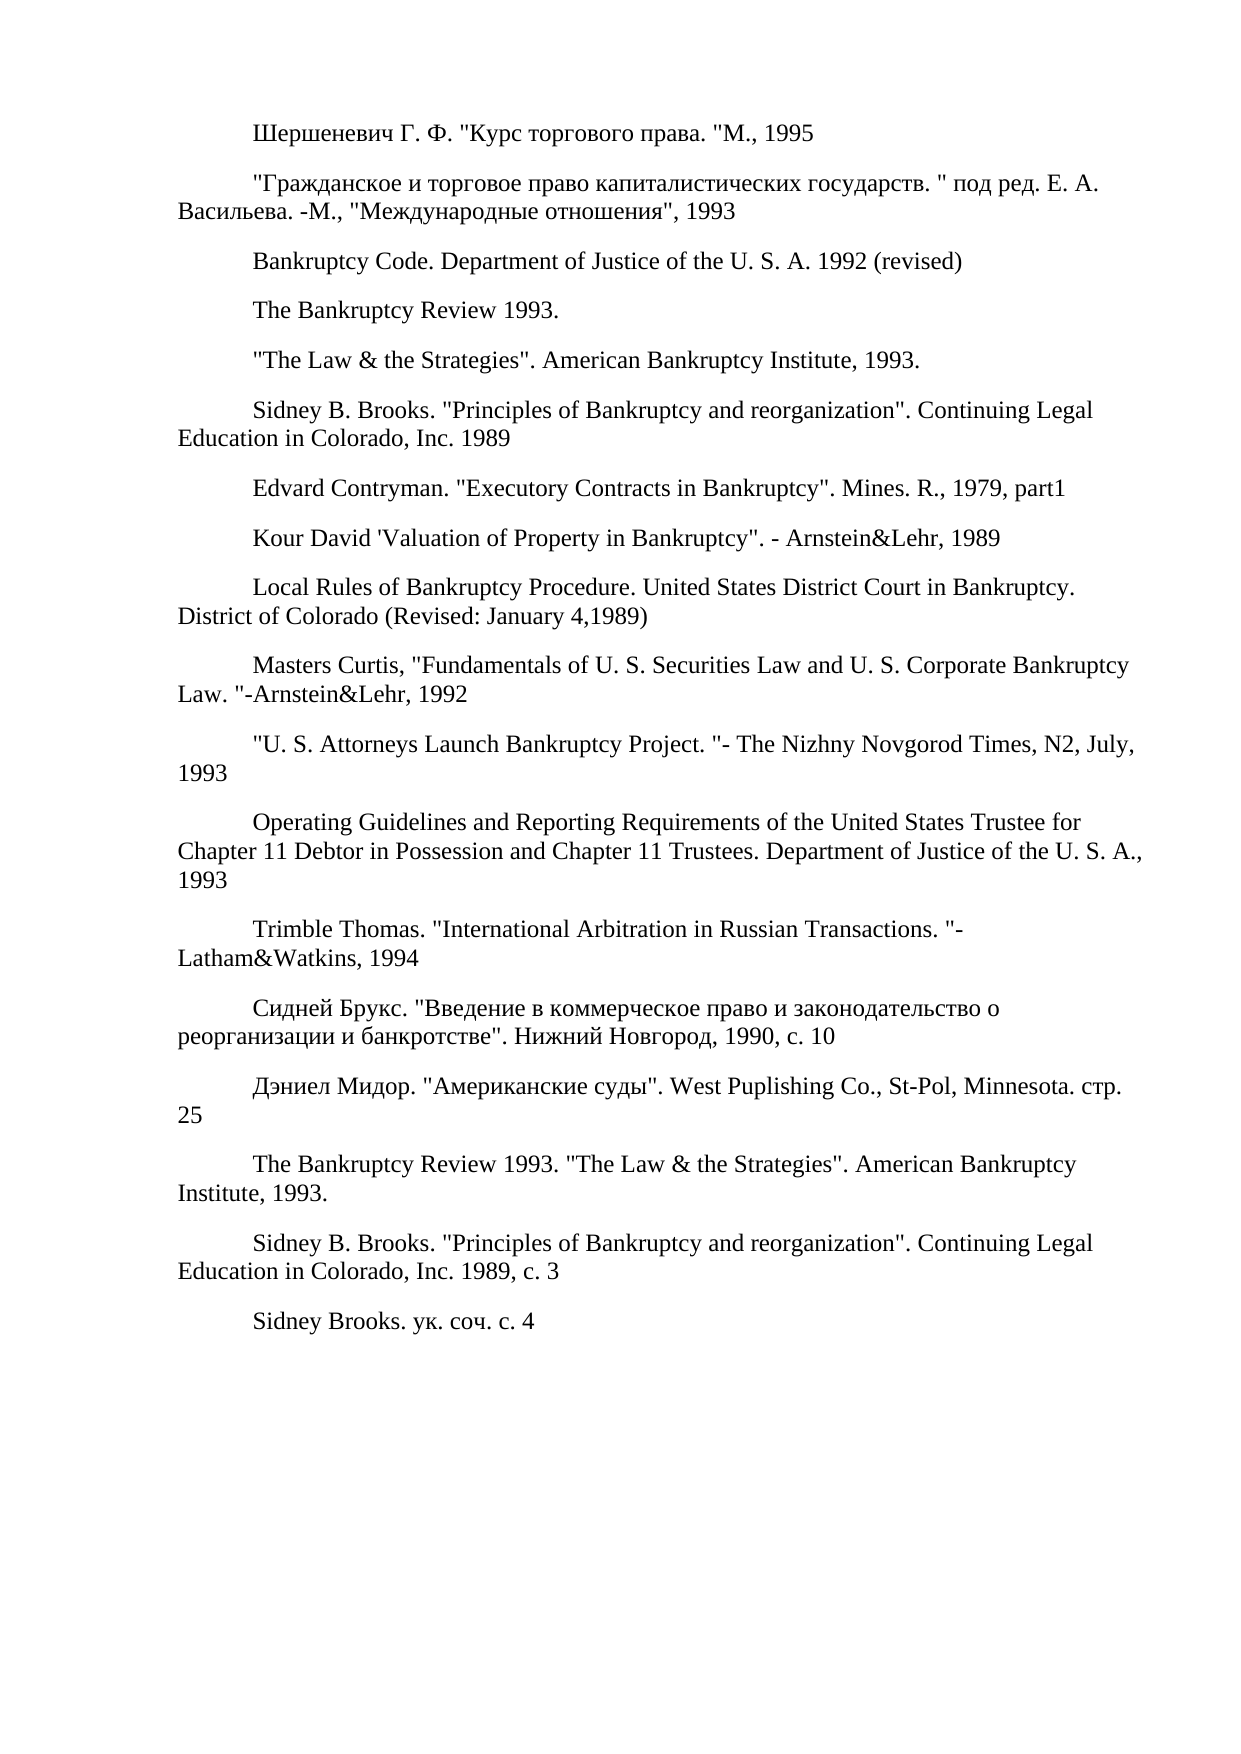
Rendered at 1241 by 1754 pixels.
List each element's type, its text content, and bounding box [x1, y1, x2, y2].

text The Bankruptcy Review 1993. "The Law & the Strategies". American Bankruptcy Institute, 1993. [177, 1149, 1152, 1207]
text Sidney Brooks. ук. соч. с. 4 [177, 1306, 1152, 1335]
text Operating Guidelines and Reporting Requirements of the United States Trustee for Chapter 11 Debtor in Possession and Chapter 11 Trustees. Department of Justice of the U. S. A., 1993 [177, 807, 1152, 893]
text "The Law & the Strategies". American Bankruptcy Institute, 1993. [177, 345, 1152, 374]
text Шершеневич Г. Ф. "Курс торгового права. "М., 1995 [177, 118, 1152, 147]
text Дэниел Мидор. "Американские суды". West Puplishing Co., St-Pol, Minnesota. стр. 25 [177, 1071, 1152, 1128]
text Сидней Брукс. "Введение в коммерческое право и законодательство о реорганизации и банкротстве". Нижний Новгород, 1990, с. 10 [177, 993, 1152, 1050]
text Sidney B. Brooks. "Principles of Bankruptcy and reorganization". Continuing Legal Еducation in Colorado, Inc. 1989 [177, 395, 1152, 452]
text The Bankruptcy Review 1993. [177, 296, 1152, 324]
text Masters Curtis, "Fundamentals of U. S. Securities Law and U. S. Corporate Bankruptcy Law. "-Arnstein&Lehr, 1992 [177, 651, 1152, 708]
text Bankruptcy Code. Department of Justice of the U. S. A. 1992 (revised) [177, 246, 1152, 275]
text Sidney B. Brooks. "Principles of Bankruptcy and reorganization". Continuing Legal Еducation in Colorado, Inc. 1989, с. 3 [177, 1228, 1152, 1285]
text Local Rules of Bankruptcy Procedure. United States District Court in Bankruptcy. District of Colorado (Revised: January 4,1989) [177, 572, 1152, 630]
text "U. S. Attorneys Launch Bankruptcy Project. "- The Nizhny Novgorod Times, N2, July, 1993 [177, 729, 1152, 786]
text Edvard Contryman. "Executory Contracts in Bankruptcy". Mines. R., 1979, part1 [177, 473, 1152, 502]
text Trimble Thomas. "International Arbitration in Russian Transactions. "- Latham&Watkins, 1994 [177, 914, 1152, 972]
text "Гражданское и торговое право капиталистических государств. " под ред. Е. А. Васильева. -М., "Международные отношения", 1993 [177, 168, 1152, 225]
text Kour David 'Valuation of Property in Bankruptcy". - Arnstein&Lehr, 1989 [177, 523, 1152, 551]
